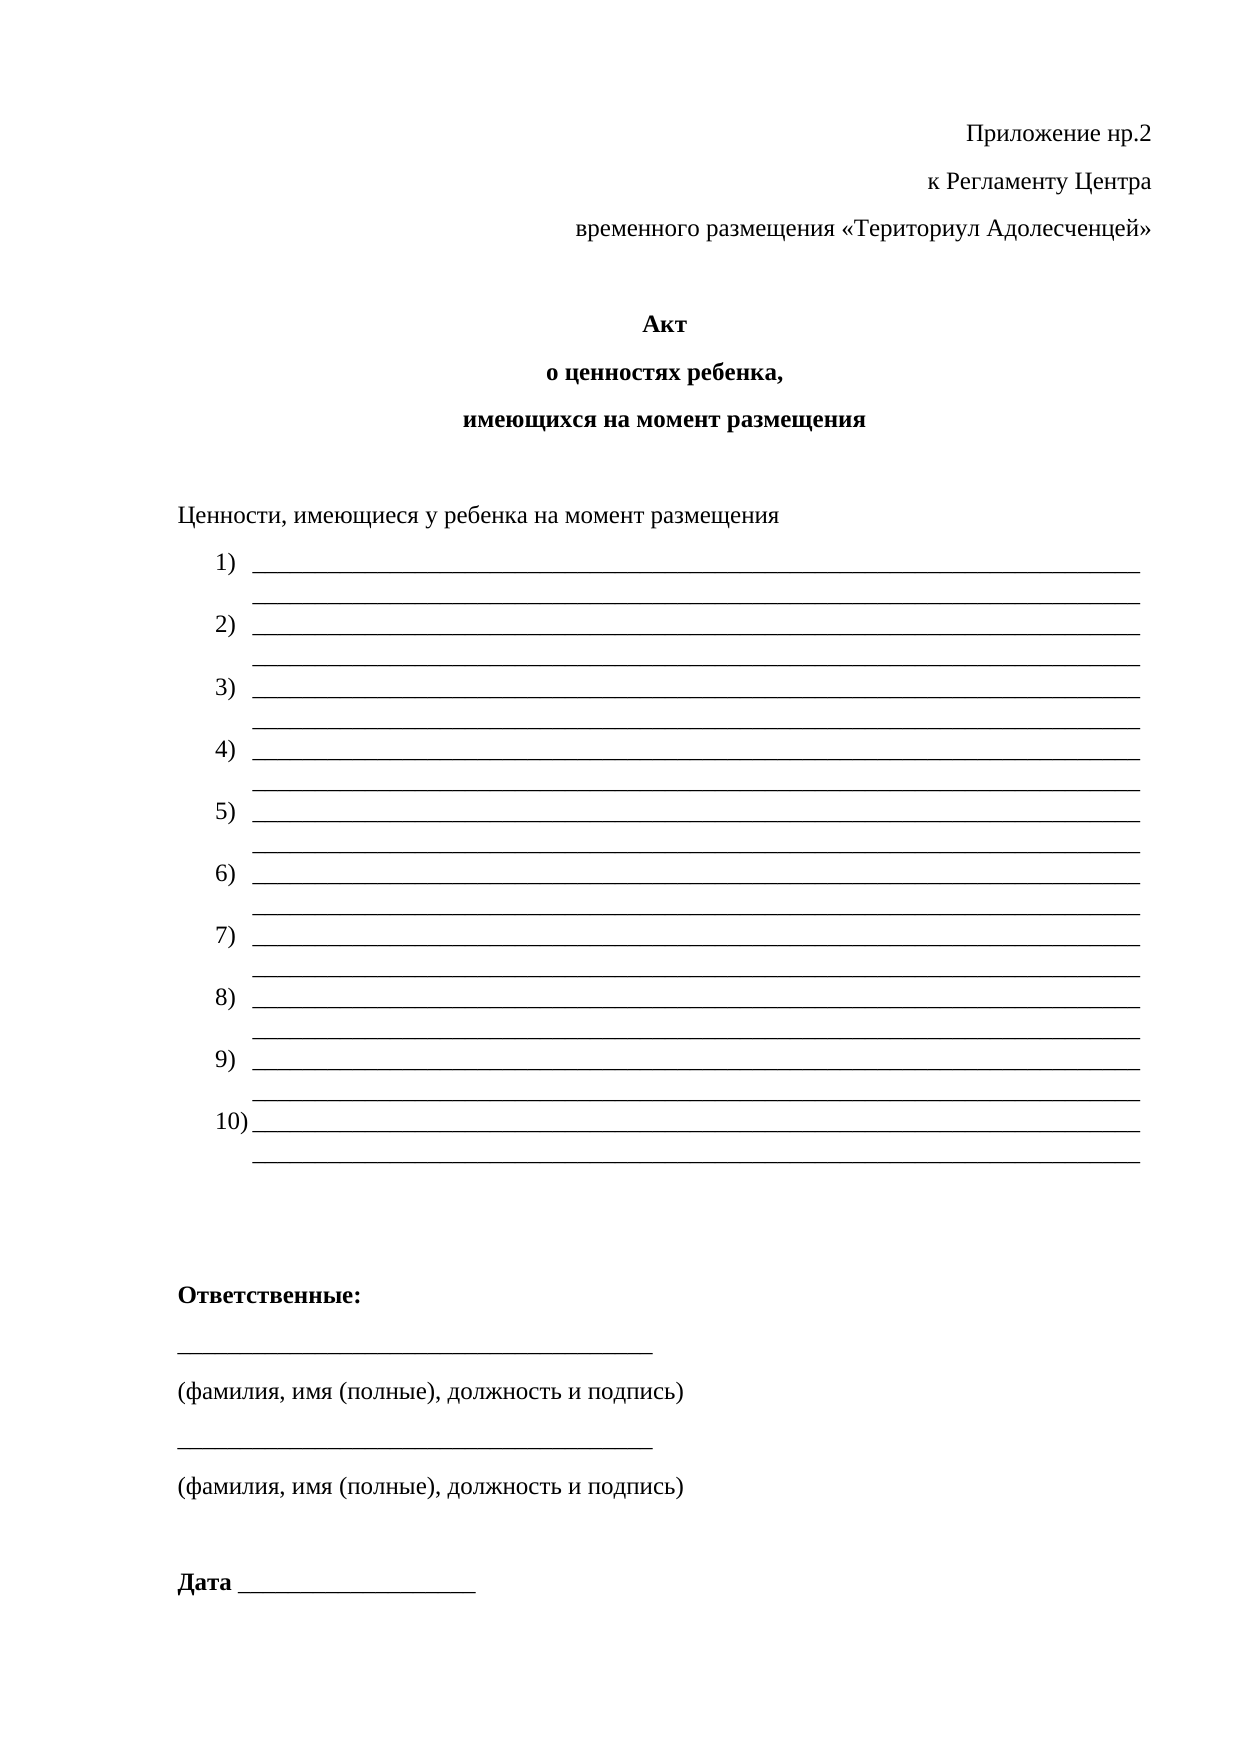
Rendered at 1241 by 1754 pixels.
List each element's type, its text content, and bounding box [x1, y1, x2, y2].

list ______________________________________________________________________________________________________________________________________________ [215, 609, 1152, 669]
text ______________________________________ [177, 1328, 1152, 1357]
text Ценности, имеющиеся у ребенка на момент размещения [177, 500, 1152, 528]
text Акт [177, 309, 1152, 338]
text временного размещения «Териториул Адолесченцей» [177, 213, 1152, 242]
text ______________________________________ [177, 1423, 1152, 1452]
text к Регламенту Центра [177, 166, 1152, 194]
list ______________________________________________________________________________________________________________________________________________ [215, 547, 1152, 607]
list ______________________________________________________________________________________________________________________________________________ [215, 858, 1152, 918]
list ______________________________________________________________________________________________________________________________________________ [215, 982, 1152, 1042]
text Приложение нр.2 [177, 118, 1152, 147]
list ______________________________________________________________________________________________________________________________________________ [215, 920, 1152, 980]
list ______________________________________________________________________________________________________________________________________________ [215, 734, 1152, 793]
list ______________________________________________________________________________________________________________________________________________ [215, 1106, 1152, 1166]
text Дата ___________________ [177, 1567, 1152, 1595]
text (фамилия, имя (полные), должность и подпись) [177, 1471, 1152, 1500]
list ______________________________________________________________________________________________________________________________________________ [215, 672, 1152, 731]
list ______________________________________________________________________________________________________________________________________________ [215, 796, 1152, 856]
text о ценностях ребенка, [177, 357, 1152, 385]
text Ответственные: [177, 1280, 1152, 1309]
text имеющихся на момент размещения [177, 404, 1152, 433]
text (фамилия, имя (полные), должность и подпись) [177, 1376, 1152, 1404]
list ______________________________________________________________________________________________________________________________________________ [215, 1044, 1152, 1104]
